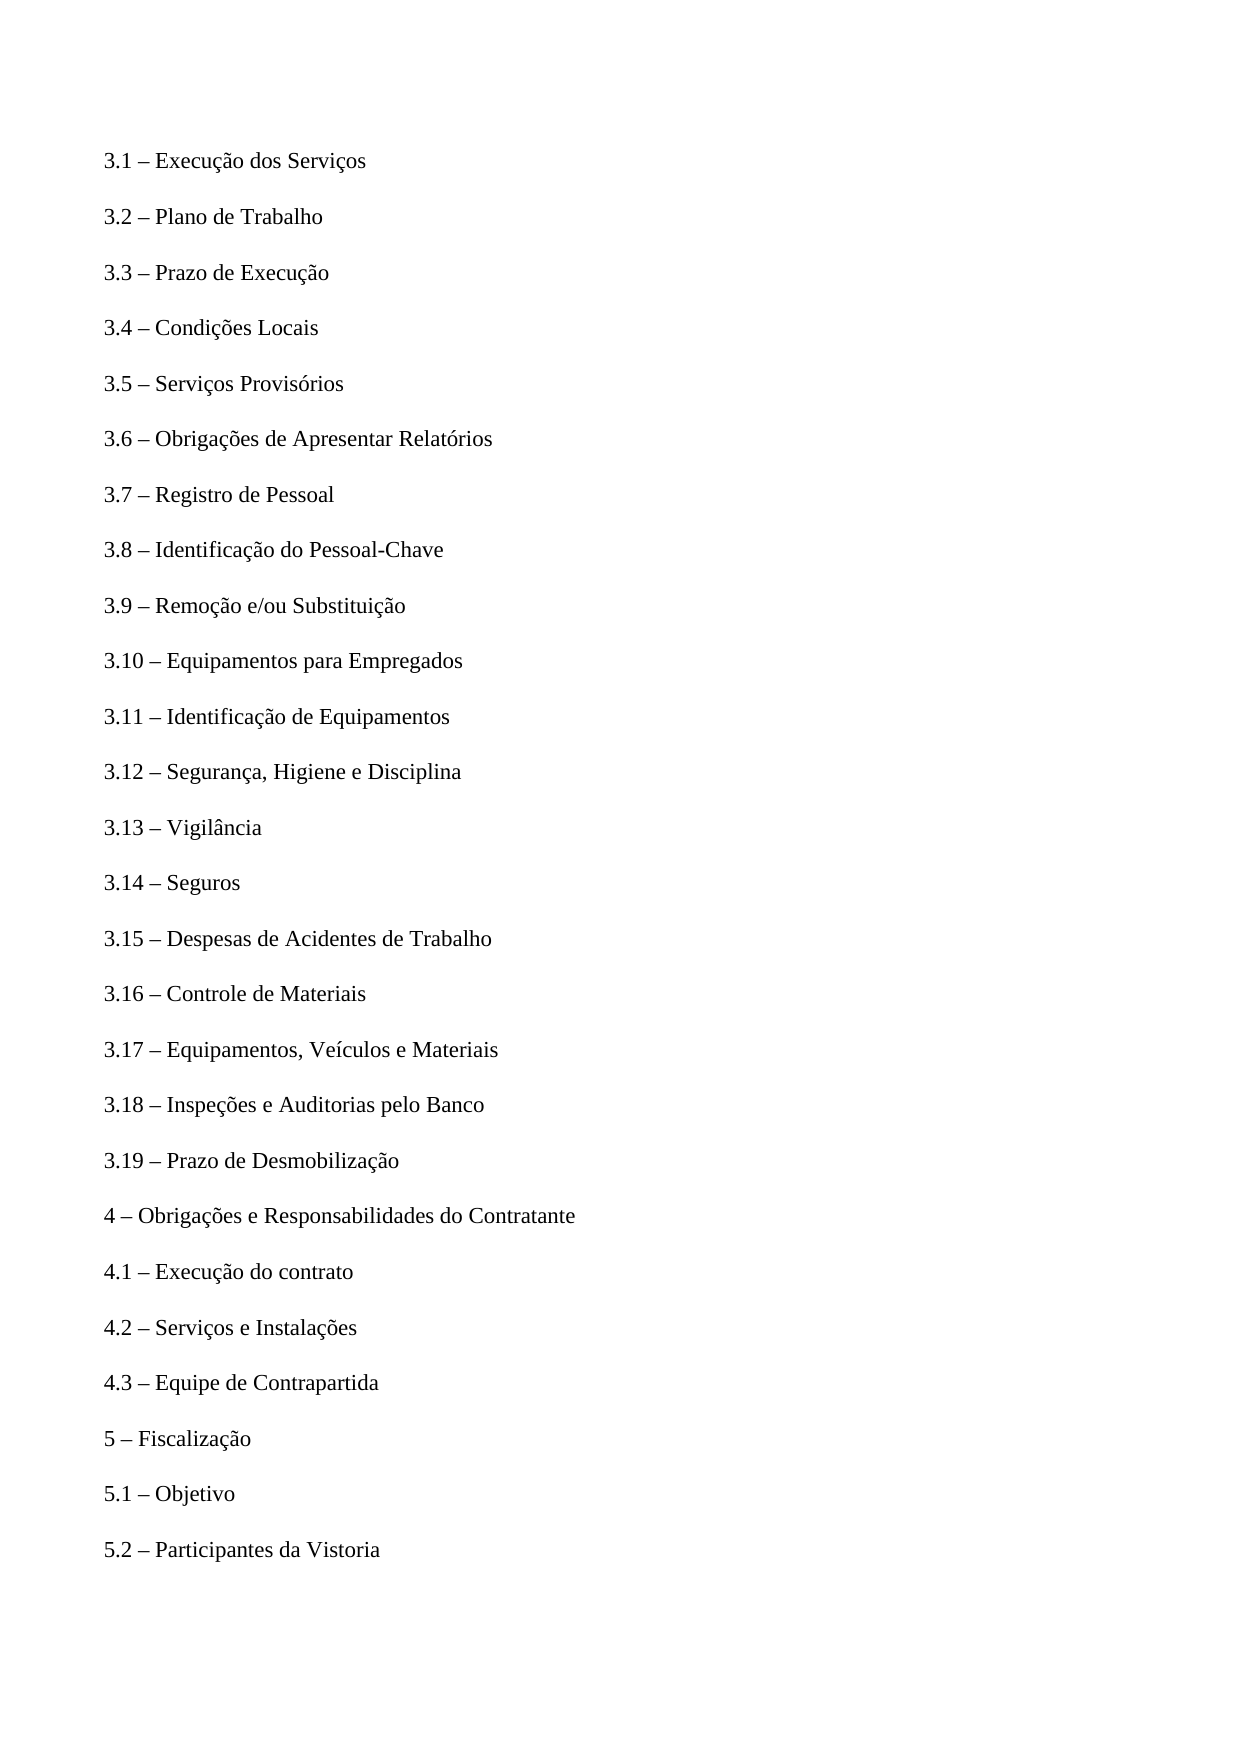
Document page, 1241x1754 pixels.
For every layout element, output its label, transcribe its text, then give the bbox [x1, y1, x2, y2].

text 3.4 – Condições Locais [103, 314, 1122, 341]
text 3.2 – Plano de Trabalho [103, 203, 1122, 229]
text 3.13 – Vigilância [103, 814, 1122, 840]
text 3.8 – Identificação do Pessoal-Chave [103, 536, 1122, 563]
text 3.15 – Despesas de Acidentes de Trabalho [103, 925, 1122, 951]
text 5.1 – Objetivo [103, 1480, 1122, 1506]
text 3.17 – Equipamentos, Veículos e Materiais [103, 1036, 1122, 1062]
text 3.12 – Segurança, Higiene e Disciplina [103, 758, 1122, 785]
text 3.3 – Prazo de Execução [103, 259, 1122, 285]
text 3.7 – Registro de Pessoal [103, 481, 1122, 507]
text 5.2 – Participantes da Vistoria [103, 1536, 1122, 1562]
text 4.2 – Serviços e Instalações [103, 1313, 1122, 1340]
text 3.11 – Identificação de Equipamentos [103, 703, 1122, 729]
text 3.10 – Equipamentos para Empregados [103, 647, 1122, 674]
text 3.5 – Serviços Provisórios [103, 370, 1122, 396]
text 3.1 – Execução dos Serviços [103, 148, 1122, 174]
text 3.19 – Prazo de Desmobilização [103, 1147, 1122, 1173]
text 4 – Obrigações e Responsabilidades do Contratante [103, 1202, 1122, 1229]
text 3.14 – Seguros [103, 869, 1122, 896]
text 4.3 – Equipe de Contrapartida [103, 1369, 1122, 1395]
text 3.9 – Remoção e/ou Substituição [103, 592, 1122, 618]
text 4.1 – Execução do contrato [103, 1258, 1122, 1284]
text 5 – Fiscalização [103, 1424, 1122, 1451]
text 3.6 – Obrigações de Apresentar Relatórios [103, 425, 1122, 452]
text 3.16 – Controle de Materiais [103, 980, 1122, 1007]
text 3.18 – Inspeções e Auditorias pelo Banco [103, 1091, 1122, 1118]
